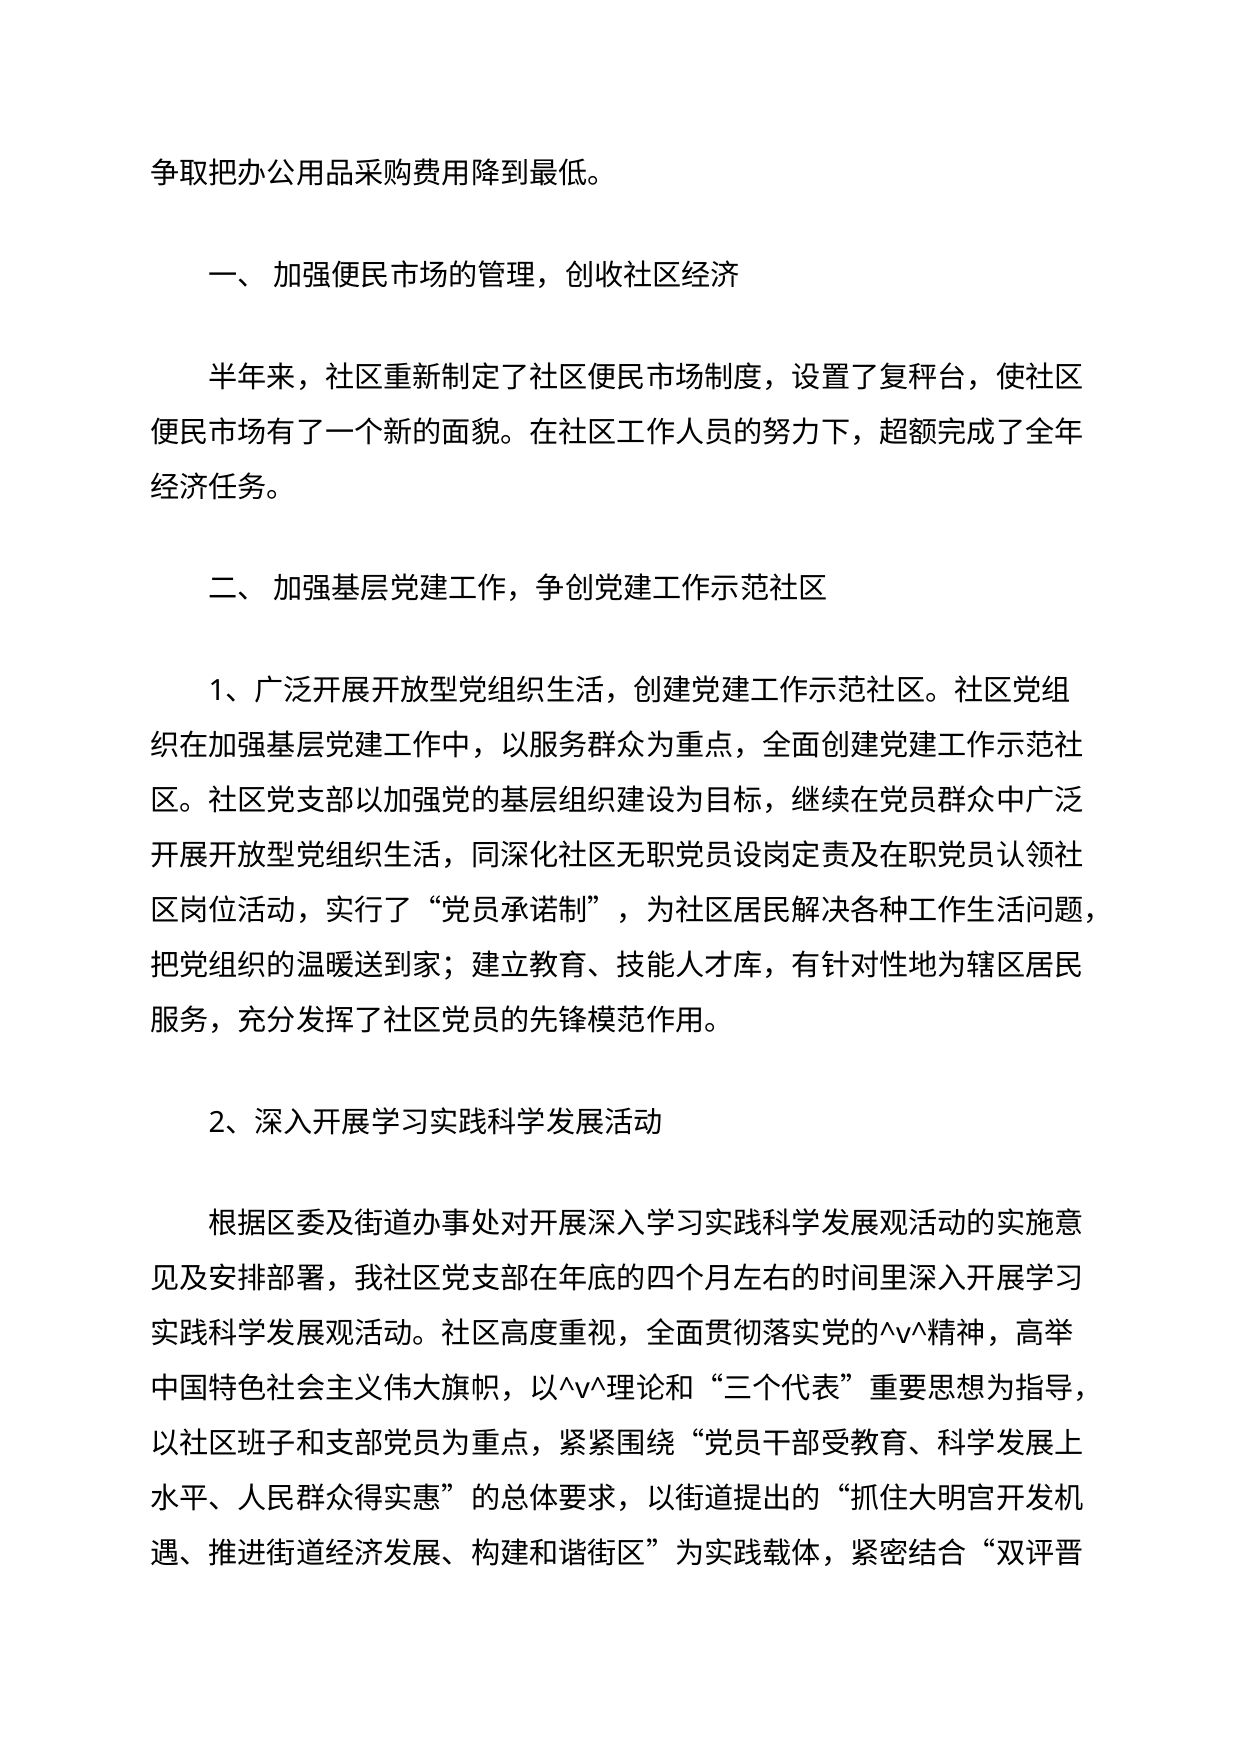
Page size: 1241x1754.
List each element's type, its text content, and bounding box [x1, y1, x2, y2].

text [150, 150, 1090, 192]
text 2、深入开展学习实践科学发展活动 [150, 1098, 1090, 1141]
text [150, 1200, 1090, 1572]
text 二、 加强基层党建工作，争创党建工作示范社区 [150, 565, 1090, 607]
text 一、 加强便民市场的管理，创收社区经济 [150, 252, 1090, 294]
text 1、广泛开展开放型党组织生活，创建党建工作示范社区。社区党组织在加强基层党建工作中，以服务群众为重点，全面创建党建工作示范社区。社区党支部以加强党的基层组织建设为目标，继续在党员群众中广泛开展开放型党组织生活，同深化社区无职党员设岗定责及在职党员认领社区岗位活动，实行了“党员承诺制”，为社区居民解决各种工作生活问题，把党组织的温暖送到家；建立教育、技能人才库，有针对性地为辖区居民服务，充分发挥了社区党员的先锋模范作用。 [150, 667, 1090, 1039]
text 半年来，社区重新制定了社区便民市场制度，设置了复秤台，使社区便民市场有了一个新的面貌。在社区工作人员的努力下，超额完成了全年经济任务。 [150, 353, 1090, 506]
